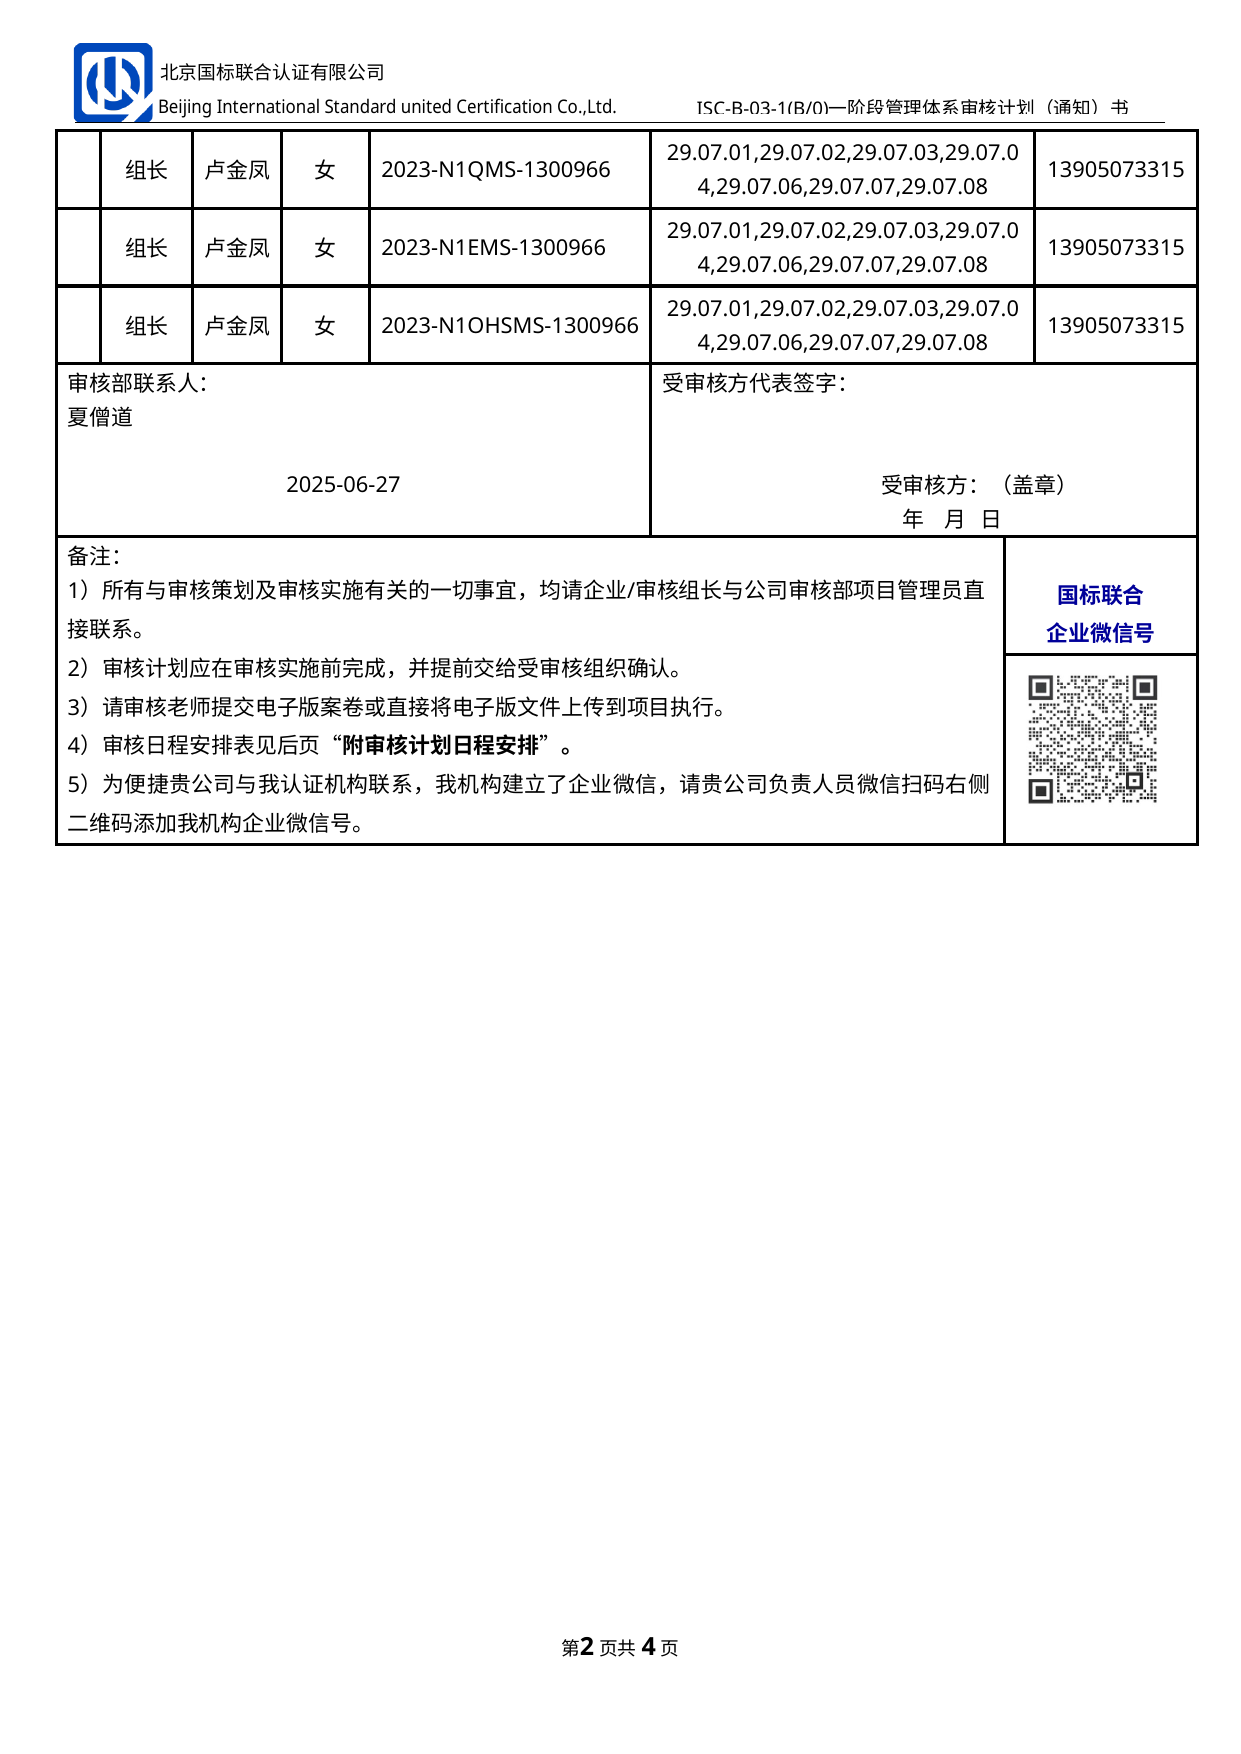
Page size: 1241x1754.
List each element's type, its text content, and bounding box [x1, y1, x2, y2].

table_cell 2023-N1OHSMS-1300966 [371, 288, 649, 362]
table_cell 组长 [102, 210, 191, 284]
table_cell 13905073315 [1036, 132, 1196, 207]
table_cell 备注： 1）所有与审核策划及审核实施有关的一切事宜，均请企业/审核组长与公司审核部项目管理员直接联系。 2）审核计划应在审核实施前完成，并提前交给受审核组织确认。 3）请审核老师提交电子版案卷或直接将电子版文件上传到项目执行。 4）审核日程安排表见后页“附审核计划日程安排”。 5）为便捷贵公司与我认证机构联系，我机构建立了企业微信，请贵公司负责人员微信扫码右侧二维码添加我机构企业微信号。 [58, 538, 1003, 842]
table_cell 组长 [102, 132, 191, 207]
table_cell 29.07.01,29.07.02,29.07.03,29.07.04,29.07.06,29.07.07,29.07.08 [652, 288, 1033, 362]
table_cell [1006, 656, 1196, 842]
table_cell 女 [283, 210, 368, 284]
table_cell 13905073315 [1036, 288, 1196, 362]
table_cell 29.07.01,29.07.02,29.07.03,29.07.04,29.07.06,29.07.07,29.07.08 [652, 210, 1033, 284]
table_cell [58, 132, 99, 207]
table_cell [58, 210, 99, 284]
table_cell 29.07.01,29.07.02,29.07.03,29.07.04,29.07.06,29.07.07,29.07.08 [652, 132, 1033, 207]
table_cell 卢金凤 [194, 132, 280, 207]
table_cell 2023-N1QMS-1300966 [371, 132, 649, 207]
table_cell 组长 [102, 288, 191, 362]
picture [73, 43, 153, 123]
table_cell 审核部联系人： 夏僧道 2025-06-27 [58, 365, 649, 535]
table_cell 女 [283, 288, 368, 362]
table_cell 2023-N1EMS-1300966 [371, 210, 649, 284]
table_cell 卢金凤 [194, 210, 280, 284]
table_cell 女 [283, 132, 368, 207]
table_cell 受审核方代表签字： 受审核方：（盖章） 年 月 日 [652, 365, 1196, 535]
table_cell 13905073315 [1036, 210, 1196, 284]
picture [1020, 669, 1166, 813]
table_cell [58, 288, 99, 362]
table_cell 卢金凤 [194, 288, 280, 362]
table_cell 国标联合 企业微信号 [1006, 538, 1196, 653]
